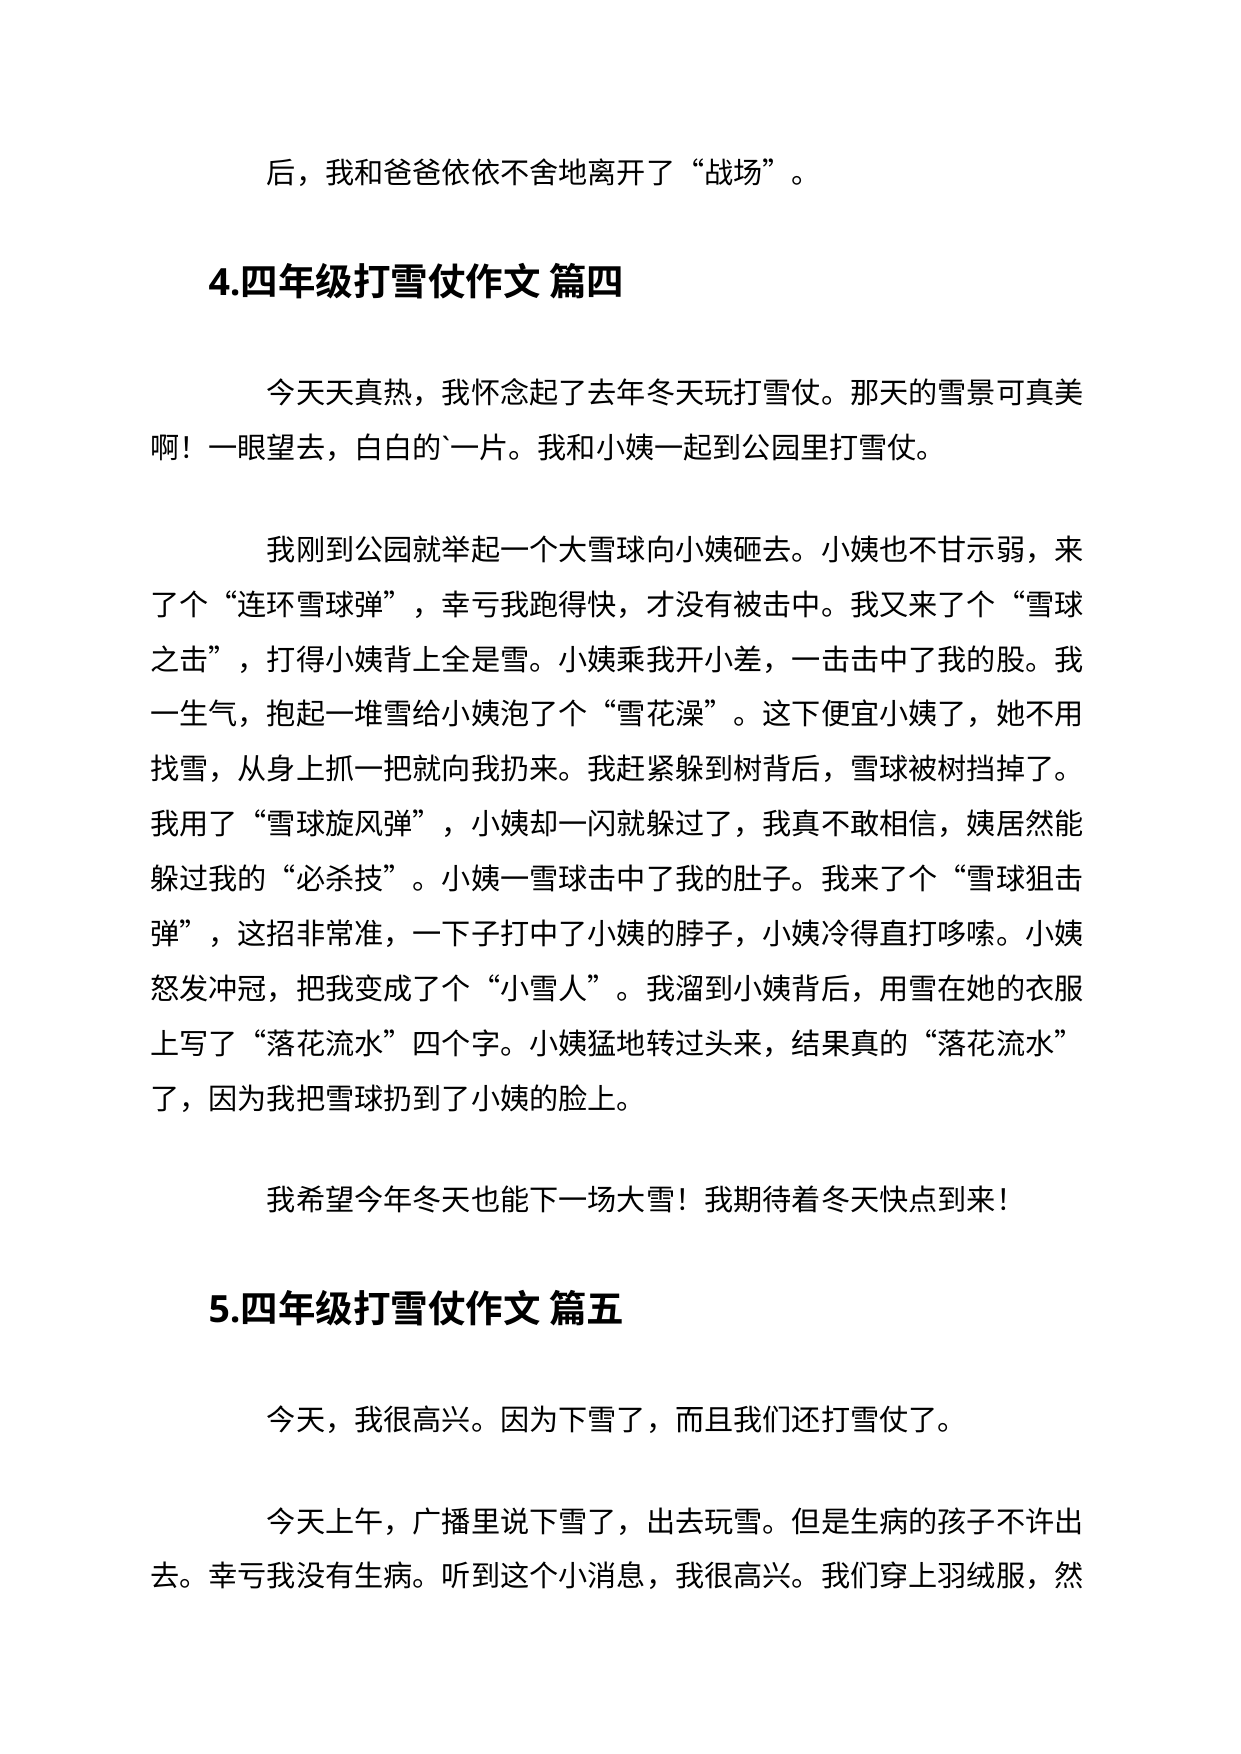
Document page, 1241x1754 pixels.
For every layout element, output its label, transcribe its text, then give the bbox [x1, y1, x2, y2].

text 我刚到公园就举起一个大雪球向小姨砸去。小姨也不甘示弱，来了个“连环雪球弹”，幸亏我跑得快，才没有被击中。我又来了个“雪球之击”，打得小姨背上全是雪。小姨乘我开小差，一击击中了我的股。我一生气，抱起一堆雪给小姨泡了个“雪花澡”。这下便宜小姨了，她不用找雪，从身上抓一把就向我扔来。我赶紧躲到树背后，雪球被树挡掉了。我用了“雪球旋风弹”，小姨却一闪就躲过了，我真不敢相信，姨居然能躲过我的“必杀技”。小姨一雪球击中了我的肚子。我来了个“雪球狙击弹”，这招非常准，一下子打中了小姨的脖子，小姨冷得直打哆嗦。小姨怒发冲冠，把我变成了个“小雪人”。我溜到小姨背后，用雪在她的衣服上写了“落花流水”四个字。小姨猛地转过头来，结果真的“落花流水”了，因为我把雪球扔到了小姨的脸上。 [150, 526, 1090, 1117]
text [150, 1498, 1090, 1595]
text 后，我和爸爸依依不舍地离开了“战场”。 [150, 150, 1090, 192]
text 5.四年级打雪仗作文 篇五 [150, 1279, 1090, 1333]
text 今天天真热，我怀念起了去年冬天玩打雪仗。那天的雪景可真美啊！一眼望去，白白的`一片。我和小姨一起到公园里打雪仗。 [150, 369, 1090, 467]
text 4.四年级打雪仗作文 篇四 [150, 252, 1090, 306]
text 今天，我很高兴。因为下雪了，而且我们还打雪仗了。 [150, 1396, 1090, 1439]
text 我希望今年冬天也能下一场大雪！我期待着冬天快点到来！ [150, 1177, 1090, 1219]
